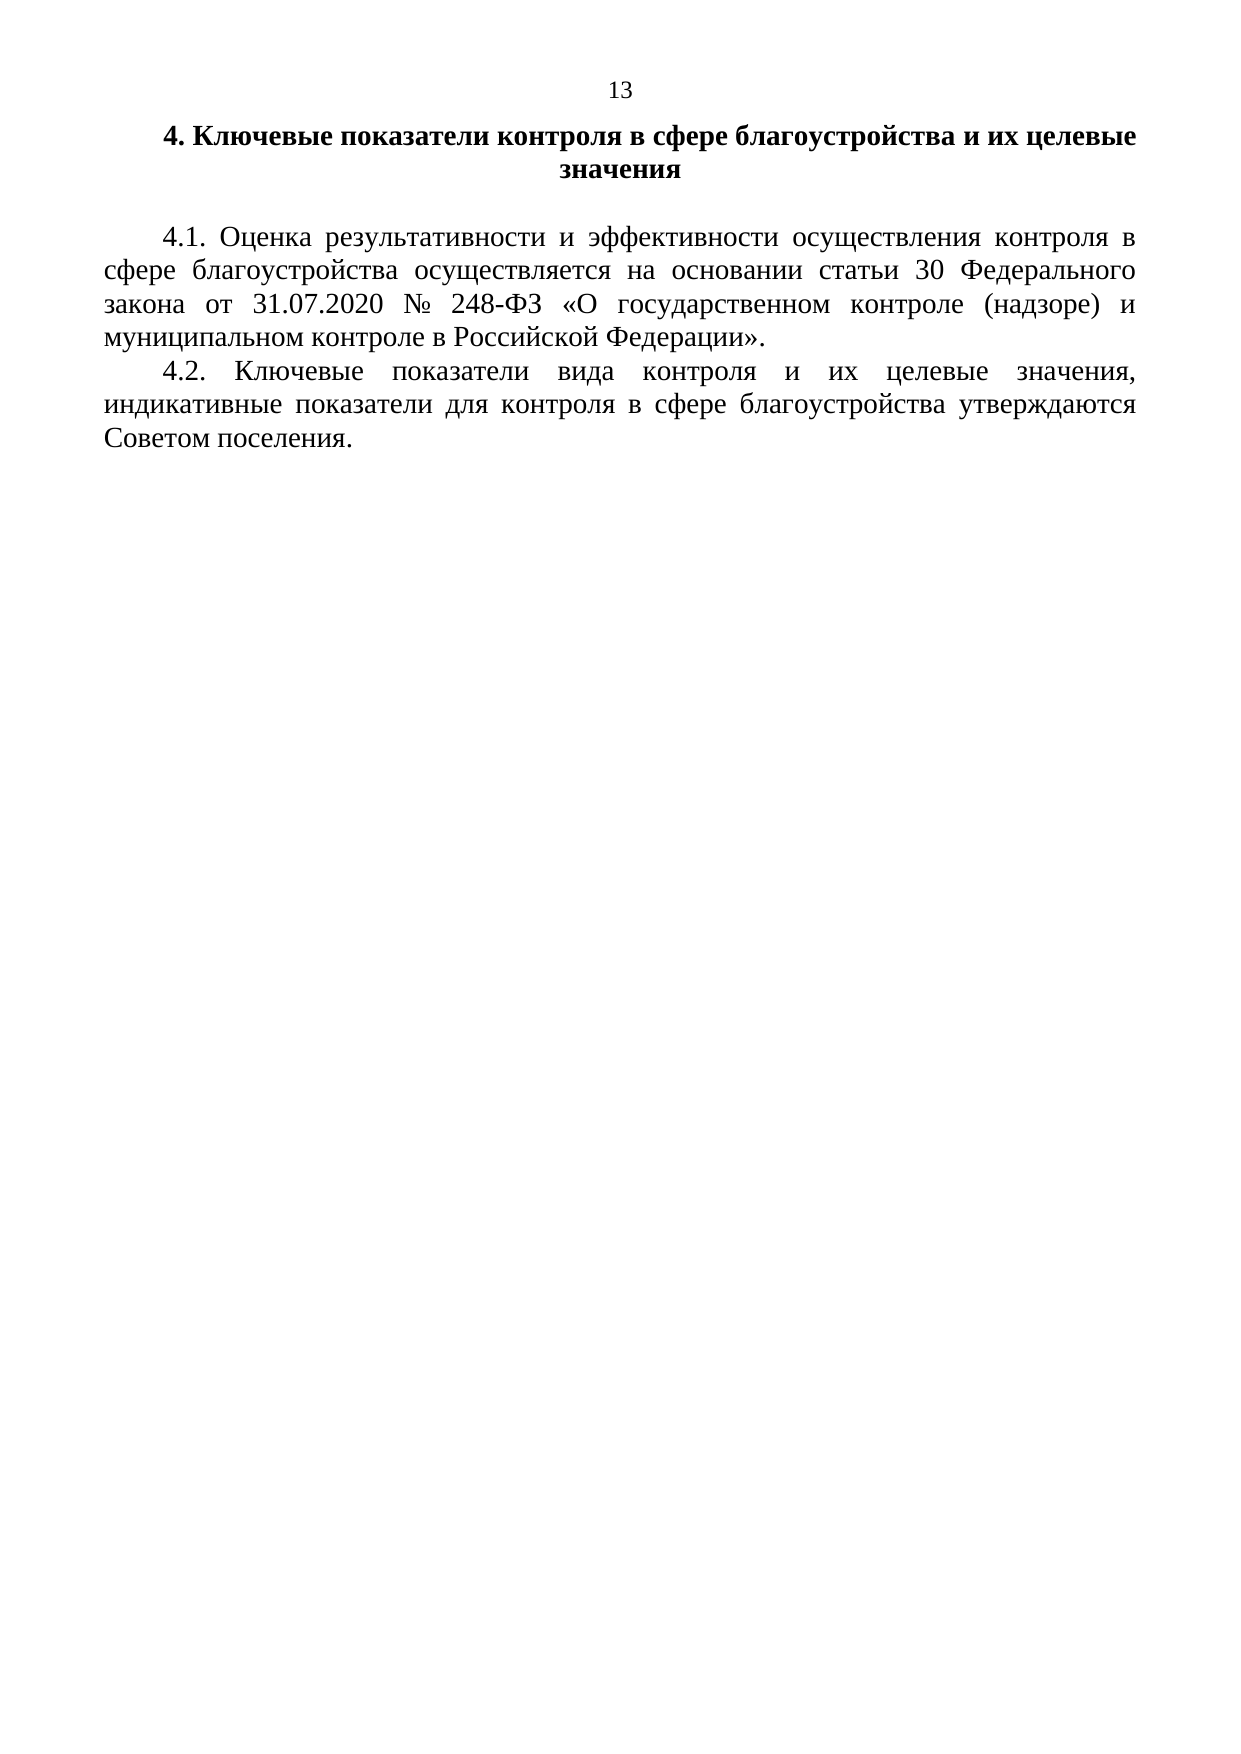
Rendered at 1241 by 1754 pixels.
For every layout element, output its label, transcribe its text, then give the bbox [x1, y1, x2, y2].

text 4.2. Ключевые показатели вида контроля и их целевые значения, индикативные показатели для контроля в сфере благоустройства утверждаются Советом поселения. [103, 353, 1137, 453]
text 4.1. Оценка результативности и эффективности осуществления контроля в сфере благоустройства осуществляется на основании статьи 30 Федерального закона от 31.07.2020 № 248-ФЗ «О государственном контроле (надзоре) и муниципальном контроле в Российской Федерации». [103, 219, 1137, 353]
text 4. Ключевые показатели контроля в сфере благоустройства и их целевые значения [103, 118, 1137, 185]
